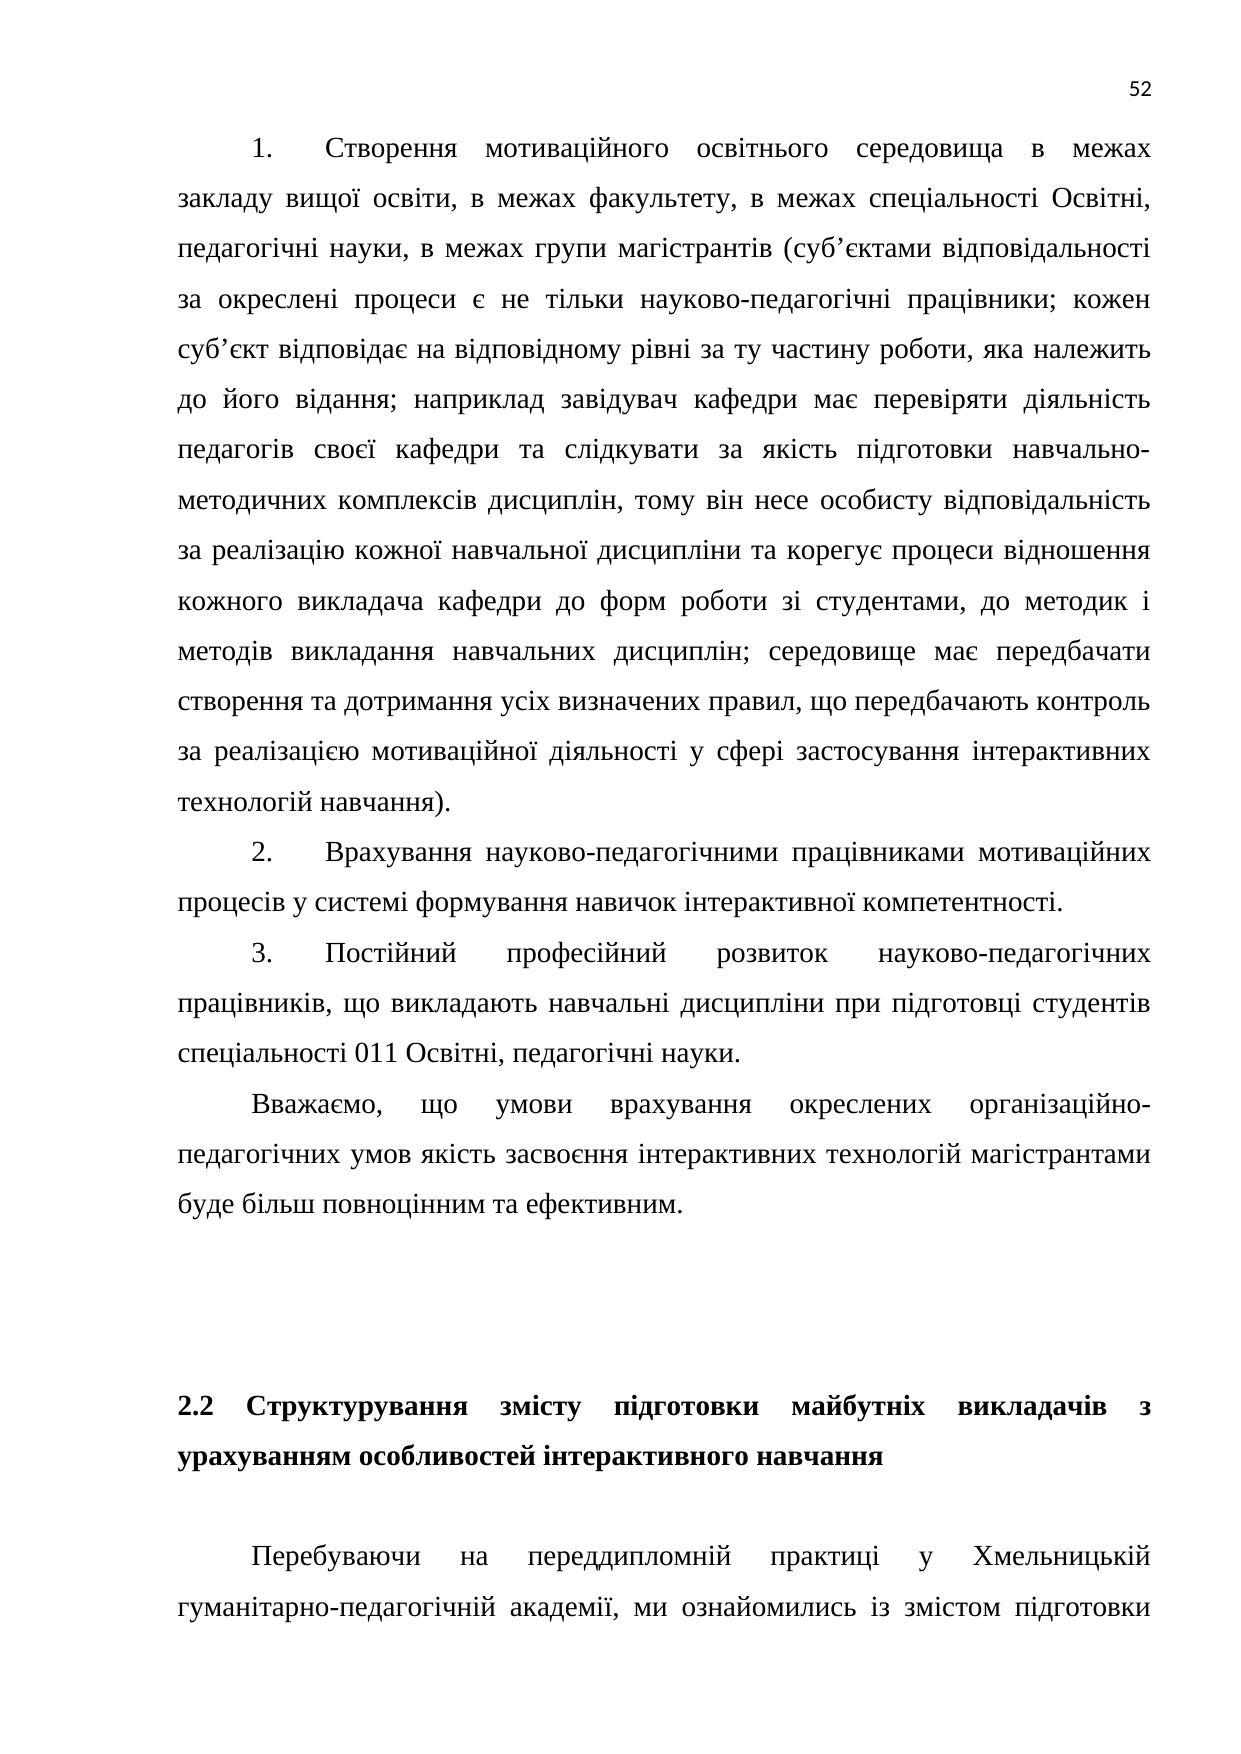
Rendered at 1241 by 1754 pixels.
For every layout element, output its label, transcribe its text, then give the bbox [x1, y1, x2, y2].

list Постійний професійний розвиток науково-педагогічних працівників, що викладають навчальні дисципліни при підготовці студентів спеціальності 011 Освітні, педагогічні науки. [177, 935, 1152, 1069]
list Врахування науково-педагогічними працівниками мотиваційних процесів у системі формування навичок інтерактивної компетентності. [177, 834, 1152, 918]
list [177, 1538, 1152, 1622]
list Створення мотиваційного освітнього середовища в межах закладу вищої освіти, в межах факультету, в межах спеціальності Освітні, педагогічні науки, в межах групи магістрантів (суб’єктами відповідальності за окреслені процеси є не тільки науково-педагогічні працівники; кожен суб’єкт відповідає на відповідному рівні за ту частину роботи, яка належить до його відання; наприклад завідувач кафедри має перевіряти діяльність педагогів своєї кафедри та слідкувати за якість підготовки навчально-методичних комплексів дисциплін, тому він несе особисту відповідальність за реалізацію кожної навчальної дисципліни та корегує процеси відношення кожного викладача кафедри до форм роботи зі студентами, до методик і методів викладання навчальних дисциплін; середовище має передбачати створення та дотримання усіх визначених правил, що передбачають контроль за реалізацією мотиваційної діяльності у сфері застосування інтерактивних технологій навчання). [177, 130, 1152, 817]
list Вважаємо, що умови врахування окреслених організаційно-педагогічних умов якість засвоєння інтерактивних технологій магістрантами буде більш повноцінним та ефективним. [177, 1086, 1152, 1220]
list 2.2 Структурування змісту підготовки майбутніх викладачів з урахуванням особливостей інтерактивного навчання [177, 1388, 1152, 1471]
